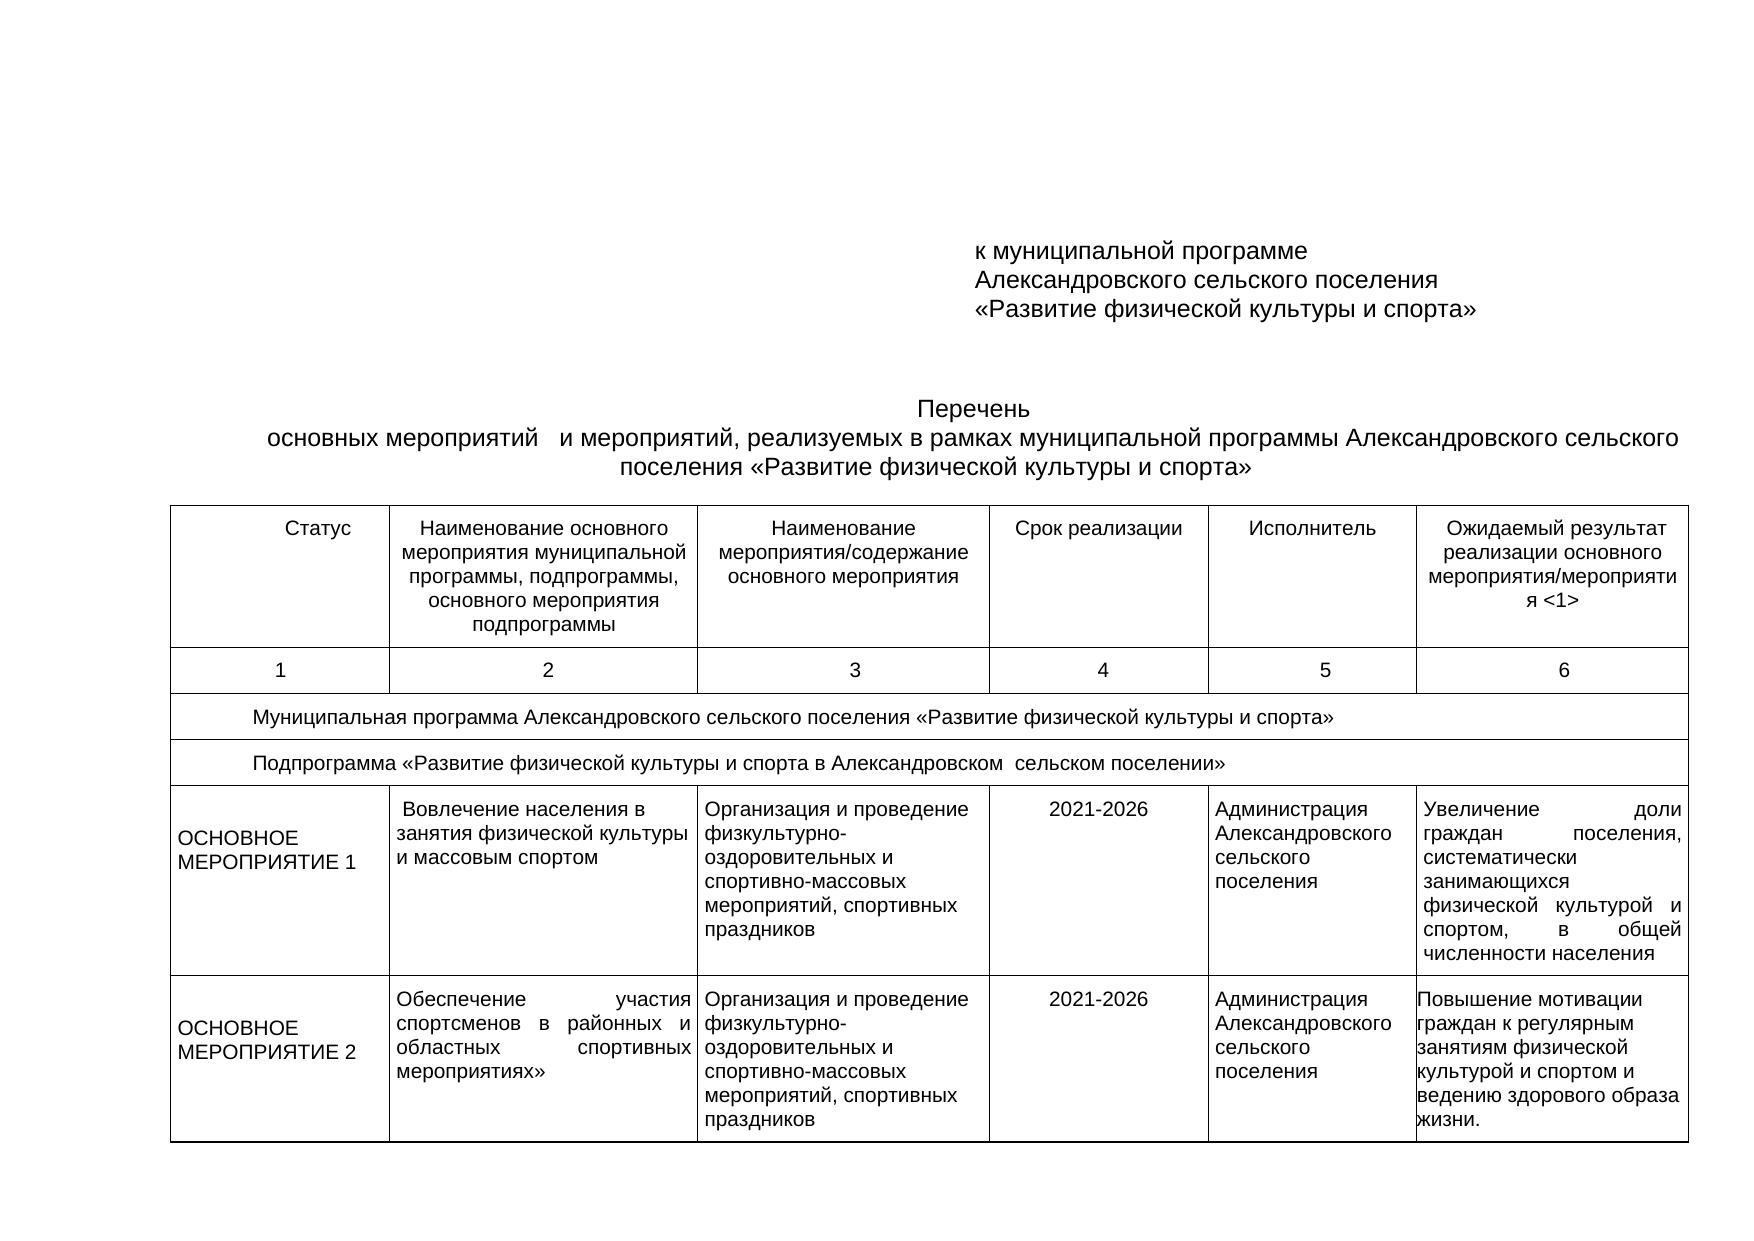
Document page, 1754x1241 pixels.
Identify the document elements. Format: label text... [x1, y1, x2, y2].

table_cell 2021-2026 [990, 976, 1208, 1141]
table_cell Увеличение доли граждан поселения, систематически занимающихся физической культурой и спортом, в общей численности населения [1417, 786, 1688, 975]
table_cell Обеспечение участия спортсменов в районных и областных спортивных мероприятиях» [390, 976, 697, 1141]
table_cell 4 [990, 648, 1208, 693]
text Александровского сельского поселения [974, 265, 1695, 294]
text Перечень [177, 394, 1695, 423]
table_header Срок реализации [990, 506, 1208, 647]
table_cell Повышение мотивации граждан к регулярным занятиям физической культурой и спортом и ведению здорового образа жизни. [1417, 976, 1688, 1141]
table_cell Вовлечение населения в занятия физической культуры и массовым спортом [390, 786, 697, 975]
table_header Ожидаемый результат реализации основного мероприятия/мероприятия <1> [1417, 506, 1688, 647]
text основных мероприятий и мероприятий, реализуемых в рамках муниципальной программы Александровского сельского поселения «Развитие физической культуры и спорта» [177, 423, 1695, 481]
table_header Наименование мероприятия/содержание основного мероприятия [698, 506, 989, 647]
table_cell Организация и проведение физкультурно-оздоровительных и спортивно-массовых мероприятий, спортивных праздников [698, 786, 989, 975]
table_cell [1209, 976, 1416, 1141]
table_cell Организация и проведение физкультурно-оздоровительных и спортивно-массовых мероприятий, спортивных праздников [698, 976, 989, 1141]
table_cell ОСНОВНОЕ МЕРОПРИЯТИЕ 2 [171, 976, 389, 1141]
table_cell 6 [1417, 648, 1688, 693]
table_cell Подпрограмма «Развитие физической культуры и спорта в Александровском сельском поселении» [171, 740, 1688, 785]
table_cell Администрация Александровского сельского поселения [1209, 786, 1416, 975]
table_cell Муниципальная программа Александровского сельского поселения «Развитие физической культуры и спорта» [171, 694, 1688, 739]
table_cell 5 [1209, 648, 1416, 693]
text к муниципальной программе [974, 236, 1695, 265]
table_cell 2021-2026 [990, 786, 1208, 975]
table_header Наименование основного мероприятия муниципальной программы, подпрограммы, основного мероприятия подпрограммы [390, 506, 697, 647]
table_header Исполнитель [1209, 506, 1416, 647]
table_cell ОСНОВНОЕ МЕРОПРИЯТИЕ 1 [171, 786, 389, 975]
table_cell 3 [698, 648, 989, 693]
table_cell 1 [171, 648, 389, 693]
table_header Статус [171, 506, 389, 647]
text «Развитие физической культуры и спорта» [974, 294, 1695, 322]
table_cell 2 [390, 648, 697, 693]
